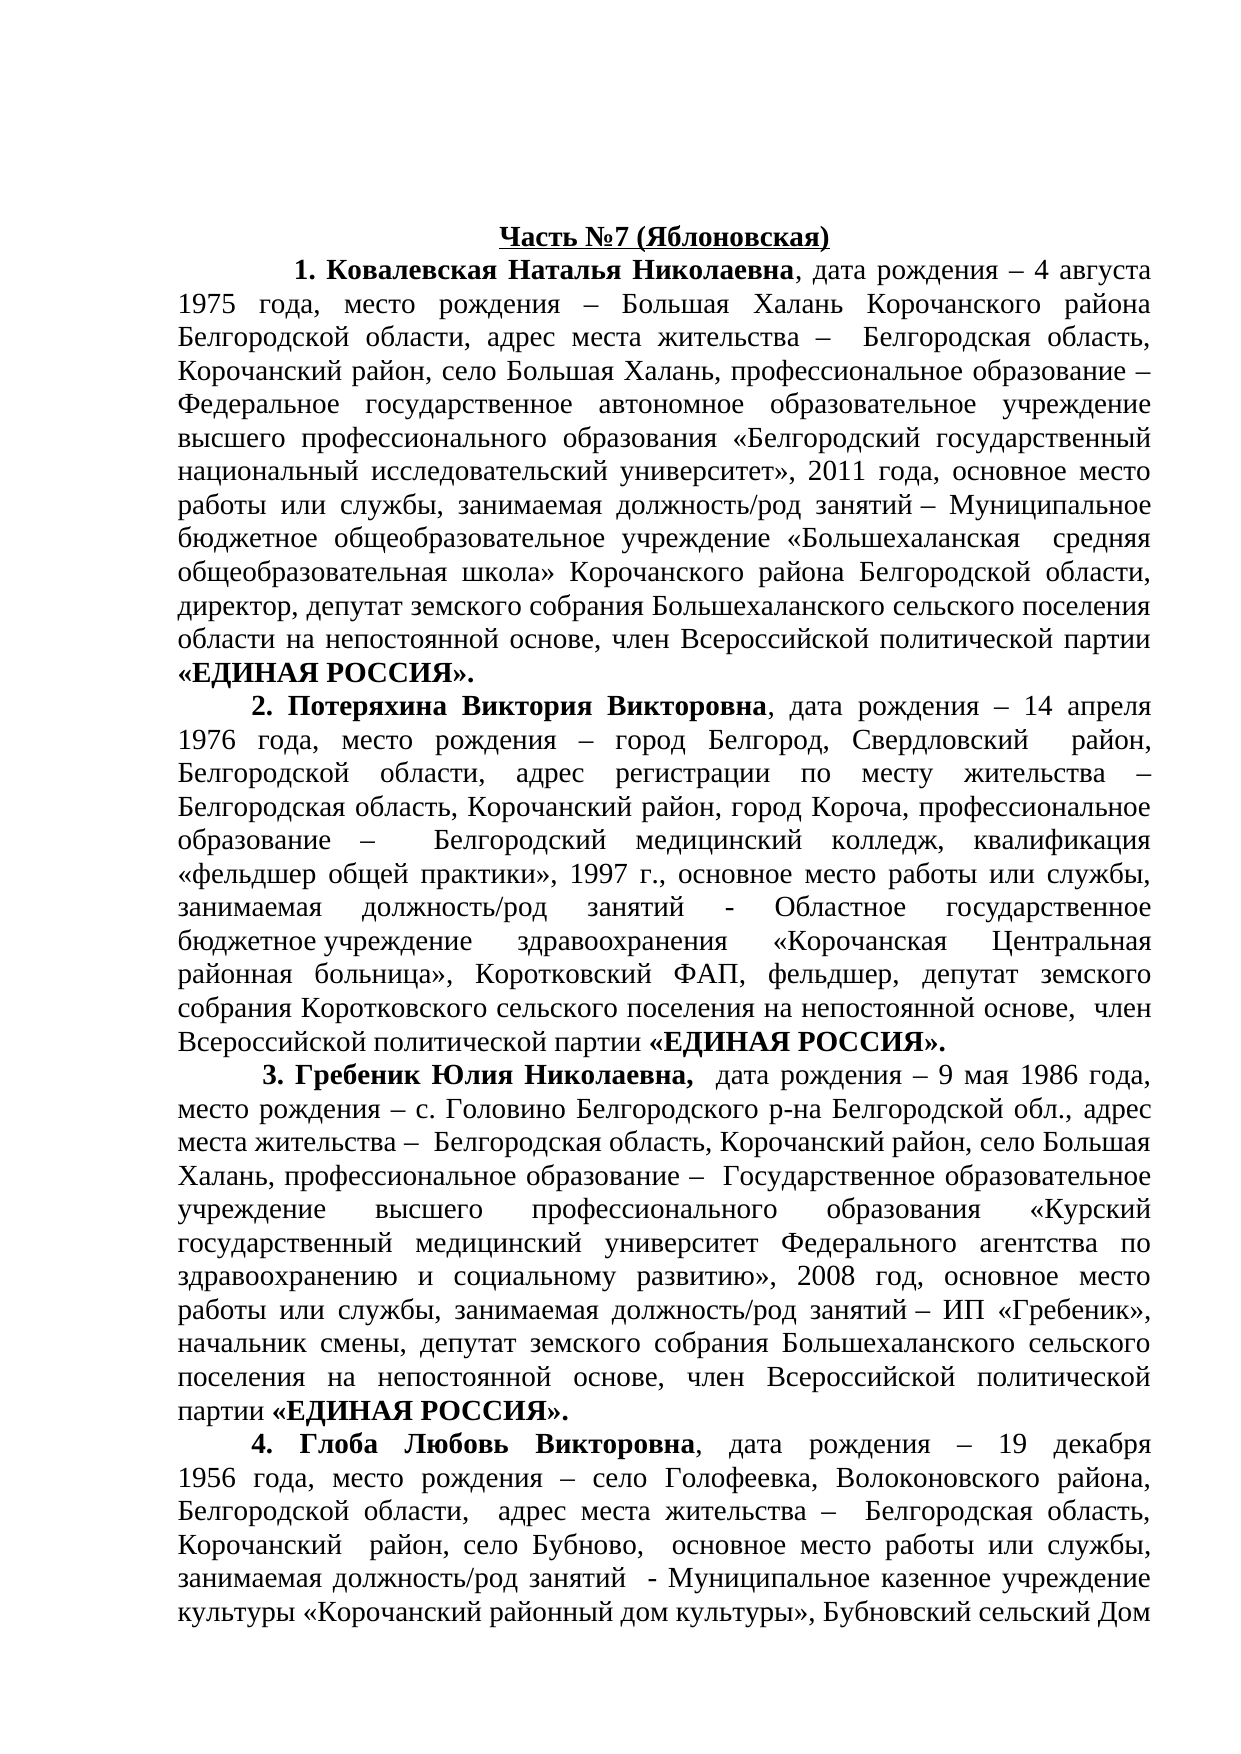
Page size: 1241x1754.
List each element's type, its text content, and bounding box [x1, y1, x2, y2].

text 3. Гребеник Юлия Николаевна, дата рождения – 9 мая 1986 года, место рождения – с. Головино Белгородского р-на Белгородской обл., адрес места жительства – Белгородская область, Корочанский район, село Большая Халань, профессиональное образование – Государственное образовательное учреждение высшего профессионального образования «Курский государственный медицинский университет Федерального агентства по здравоохранению и социальному развитию», 2008 год, основное место работы или службы, занимаемая должность/род занятий – ИП «Гребеник», начальник смены, депутат земского собрания Большехаланского сельского поселения на непостоянной основе, член Всероссийской политической партии «ЕДИНАЯ РОССИЯ». [177, 1057, 1152, 1426]
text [177, 1426, 1152, 1627]
text Часть №7 (Яблоновская) [177, 219, 1152, 252]
text 1. Ковалевская Наталья Николаевна, дата рождения – 4 августа 1975 года, место рождения – Большая Халань Корочанского района Белгородской области, адрес места жительства – Белгородская область, Корочанский район, село Большая Халань, профессиональное образование – Федеральное государственное автономное образовательное учреждение высшего профессионального образования «Белгородский государственный национальный исследовательский университет», 2011 года, основное место работы или службы, занимаемая должность/род занятий – Муниципальное бюджетное общеобразовательное учреждение «Большехаланская средняя общеобразовательная школа» Корочанского района Белгородской области, директор, депутат земского собрания Большехаланского сельского поселения области на непостоянной основе, член Всероссийской политической партии «ЕДИНАЯ РОССИЯ». [177, 252, 1152, 688]
text 2. Потеряхина Виктория Викторовна, дата рождения – 14 апреля 1976 года, место рождения – город Белгород, Свердловский район, Белгородской области, адрес регистрации по месту жительства – Белгородская область, Корочанский район, город Короча, профессиональное образование – Белгородский медицинский колледж, квалификация «фельдшер общей практики», 1997 г., основное место работы или службы, занимаемая должность/род занятий - Областное государственное бюджетное учреждение здравоохранения «Корочанская Центральная районная больница», Коротковский ФАП, фельдшер, депутат земского собрания Коротковского сельского поселения на непостоянной основе, член Всероссийской политической партии «ЕДИНАЯ РОССИЯ». [177, 688, 1152, 1057]
